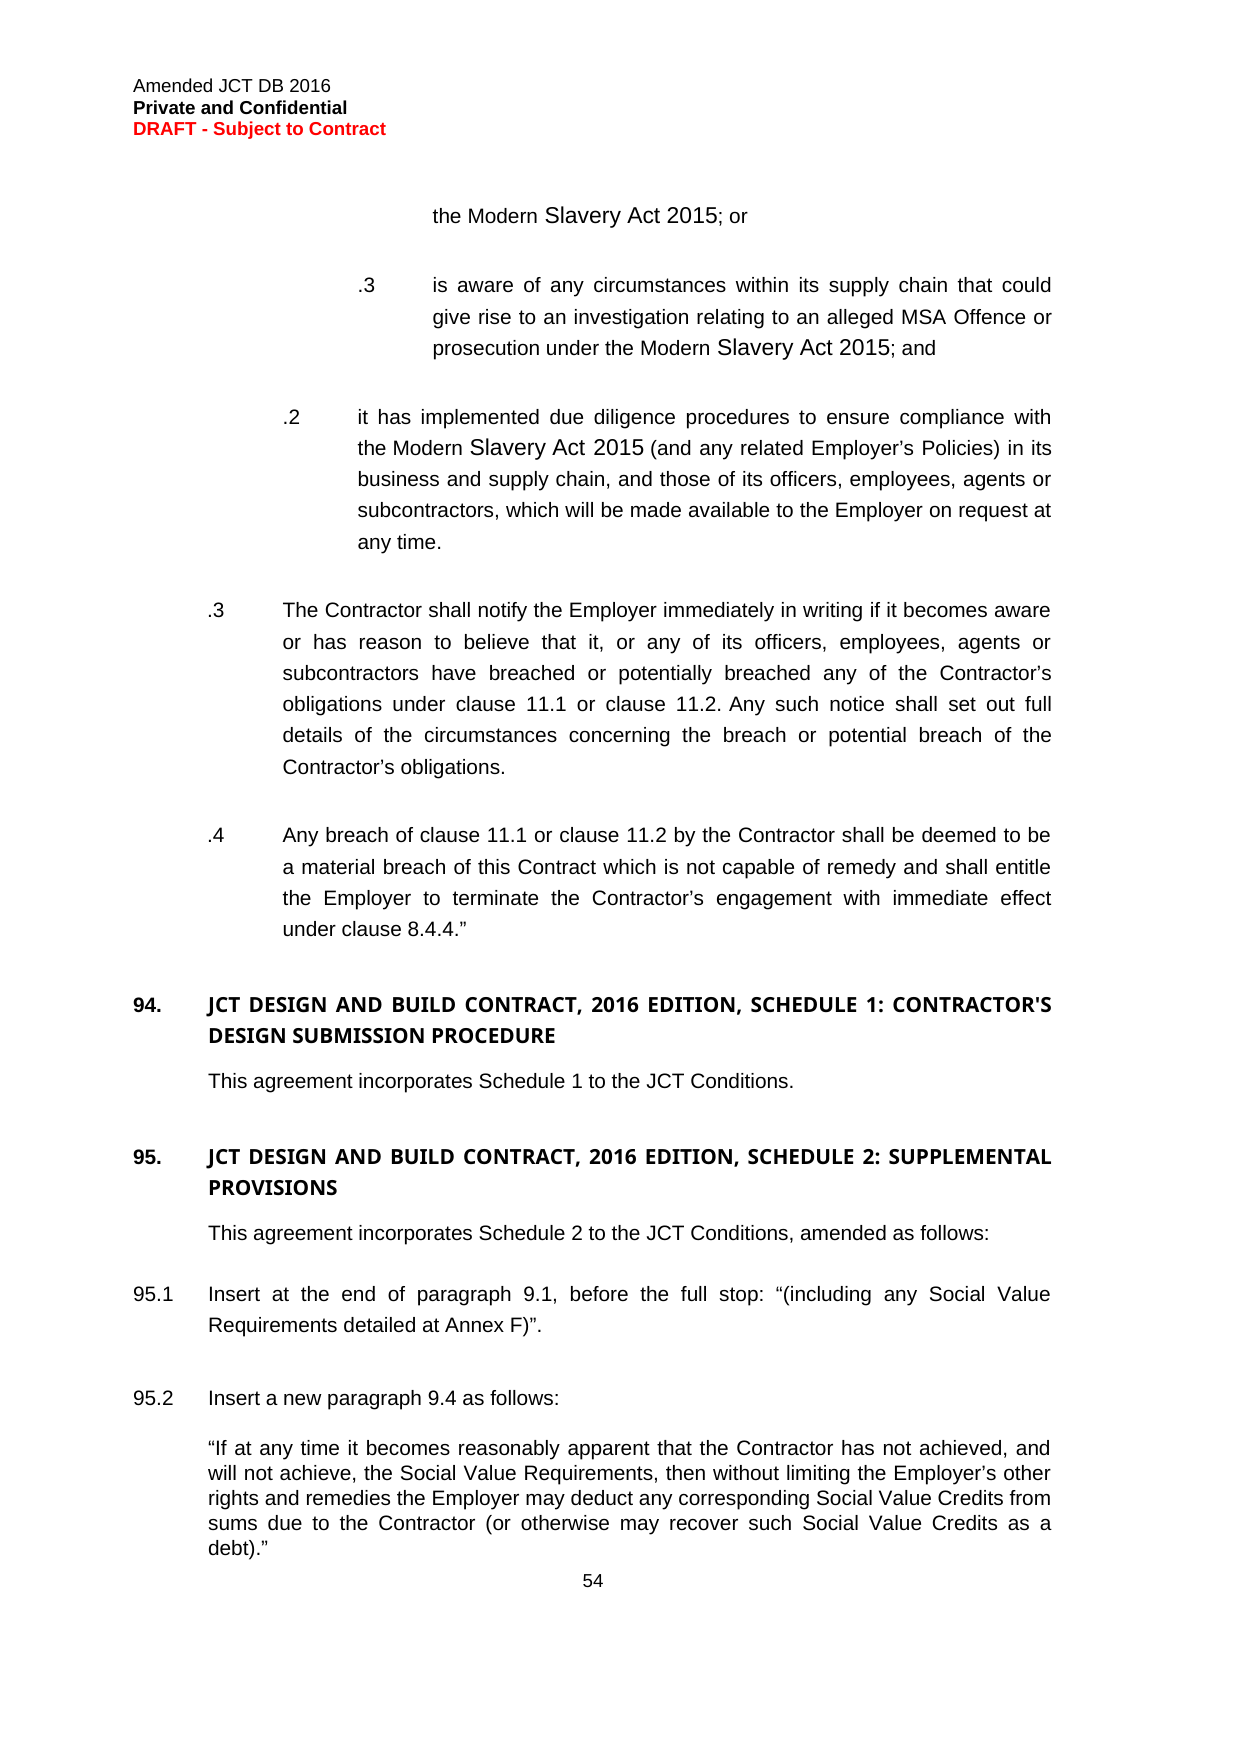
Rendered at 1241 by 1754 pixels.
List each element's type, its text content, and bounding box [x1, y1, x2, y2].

subtitle .3 is aware of any circumstances within its supply chain that could give rise to an investigation relating to an alleged MSA Offence or prosecution under the Modern Slavery Act 2015; and [357, 266, 1053, 360]
text Insert a new paragraph 9.4 as follows: [133, 1378, 1053, 1410]
subtitle “If at any time it becomes reasonably apparent that the Contractor has not achieved, and will not achieve, the Social Value Requirements, then without limiting the Employer’s other rights and remedies the Employer may deduct any corresponding Social Value Credits from sums due to the Contractor (or otherwise may recover such Social Value Credits as a debt).” [208, 1435, 1053, 1560]
text This agreement incorporates Schedule 1 to the JCT Conditions. [208, 1062, 1053, 1093]
subtitle .4 Any breach of clause 11.1 or clause 11.2 by the Contractor shall be deemed to be a material breach of this Contract which is not capable of remedy and shall entitle the Employer to terminate the Contractor’s engagement with immediate effect under clause 8.4.4.” [207, 816, 1053, 941]
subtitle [357, 197, 1053, 228]
text This agreement incorporates Schedule 2 to the JCT Conditions, amended as follows: [208, 1214, 1053, 1245]
subtitle .2 it has implemented due diligence procedures to ensure compliance with the Modern Slavery Act 2015 (and any related Employer’s Policies) in its business and supply chain, and those of its officers, employees, agents or subcontractors, which will be made available to the Employer on request at any time. [282, 397, 1053, 553]
text JCT Design and Build Contract, 2016 edition, Schedule 1: Contractor's Design Submission Procedure [133, 987, 1053, 1049]
text JCT Design and Build Contract, 2016 edition, Schedule 2: Supplemental Provisions [133, 1139, 1053, 1201]
subtitle .3 The Contractor shall notify the Employer immediately in writing if it becomes aware or has reason to believe that it, or any of its officers, employees, agents or subcontractors have breached or potentially breached any of the Contractor’s obligations under clause 11.1 or clause 11.2. Any such notice shall set out full details of the circumstances concerning the breach or potential breach of the Contractor’s obligations. [207, 591, 1053, 778]
text Insert at the end of paragraph 9.1, before the full stop: “(including any Social Value Requirements detailed at Annex F)”. [133, 1274, 1053, 1337]
